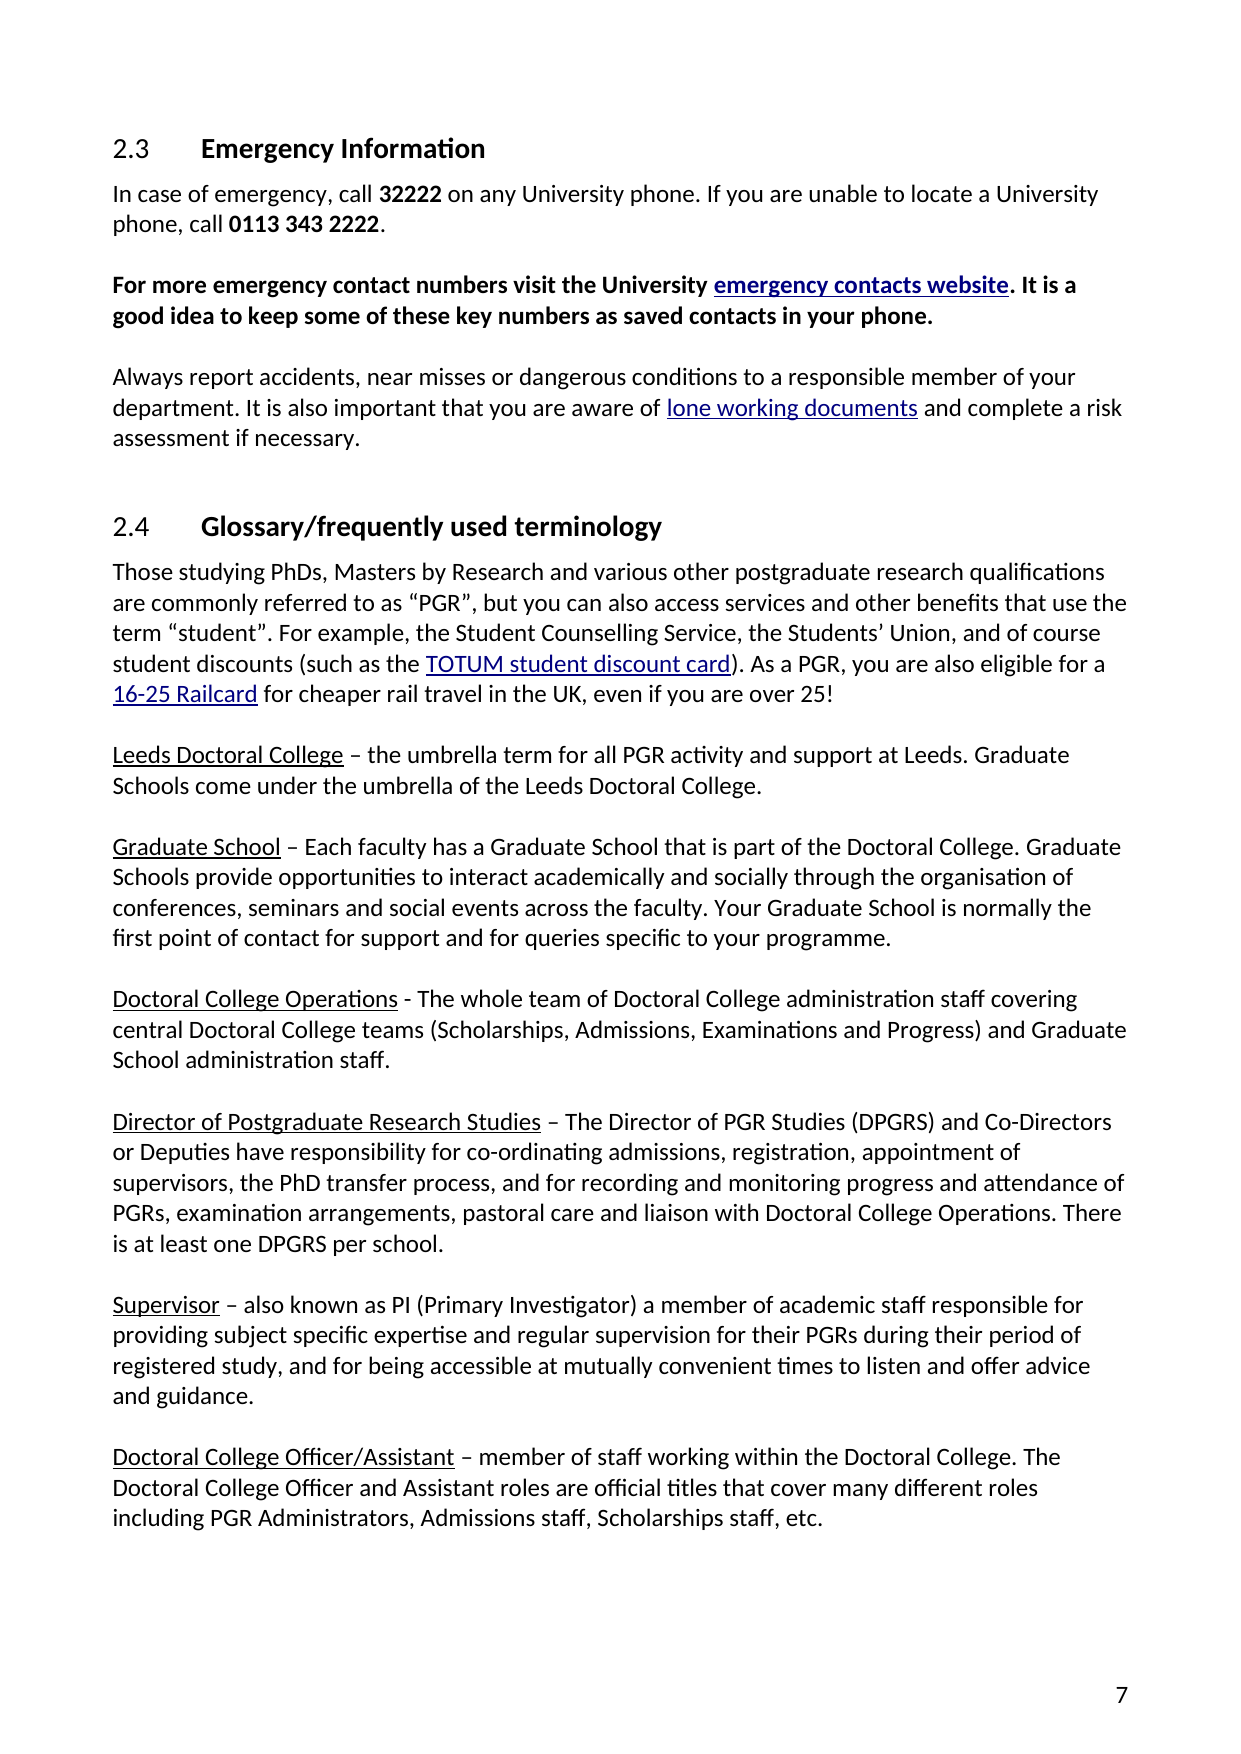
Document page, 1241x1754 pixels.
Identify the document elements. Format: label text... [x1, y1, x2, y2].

text Doctoral College Operations - The whole team of Doctoral College administration staff covering central Doctoral College teams (Scholarships, Admissions, Examinations and Progress) and Graduate School administration staff. [112, 984, 1128, 1075]
text In case of emergency, call 32222 on any University phone. If you are unable to locate a University phone, call 0113 343 2222. [112, 178, 1128, 239]
subtitle Glossary/frequently used terminology [112, 508, 1128, 544]
text Leeds Doctoral College – the umbrella term for all PGR activity and support at Leeds. Graduate Schools come under the umbrella of the Leeds Doctoral College. [112, 739, 1128, 801]
text Those studying PhDs, Masters by Research and various other postgraduate research qualifications are commonly referred to as “PGR”, but you can also access services and other benefits that use the term “student”. For example, the Student Counselling Service, the Students’ Union, and of course student discounts (such as the TOTUM student discount card). As a PGR, you are also eligible for a 16-25 Railcard for cheaper rail travel in the UK, even if you are over 25! [112, 556, 1128, 709]
text Supervisor – also known as PI (Primary Investigator) a member of academic staff responsible for providing subject specific expertise and regular supervision for their PGRs during their period of registered study, and for being accessible at mutually convenient times to listen and offer advice and guidance. [112, 1289, 1128, 1411]
text Always report accidents, near misses or dangerous conditions to a responsible member of your department. It is also important that you are aware of lone working documents and complete a risk assessment if necessary. [112, 361, 1128, 453]
subtitle Emergency Information [112, 130, 1128, 166]
text Director of Postgraduate Research Studies – The Director of PGR Studies (DPGRS) and Co-Directors or Deputies have responsibility for co-ordinating admissions, registration, appointment of supervisors, the PhD transfer process, and for recording and monitoring progress and attendance of PGRs, examination arrangements, pastoral care and liaison with Doctoral College Operations. There is at least one DPGRS per school. [112, 1106, 1128, 1258]
text Graduate School – Each faculty has a Graduate School that is part of the Doctoral College. Graduate Schools provide opportunities to interact academically and socially through the organisation of conferences, seminars and social events across the faculty. Your Graduate School is normally the first point of contact for support and for queries specific to your programme. [112, 831, 1128, 953]
text For more emergency contact numbers visit the University emergency contacts website. It is a good idea to keep some of these key numbers as saved contacts in your phone. [112, 269, 1128, 331]
text Doctoral College Officer/Assistant – member of staff working within the Doctoral College. The Doctoral College Officer and Assistant roles are official titles that cover many different roles including PGR Administrators, Admissions staff, Scholarships staff, etc. [112, 1441, 1128, 1533]
